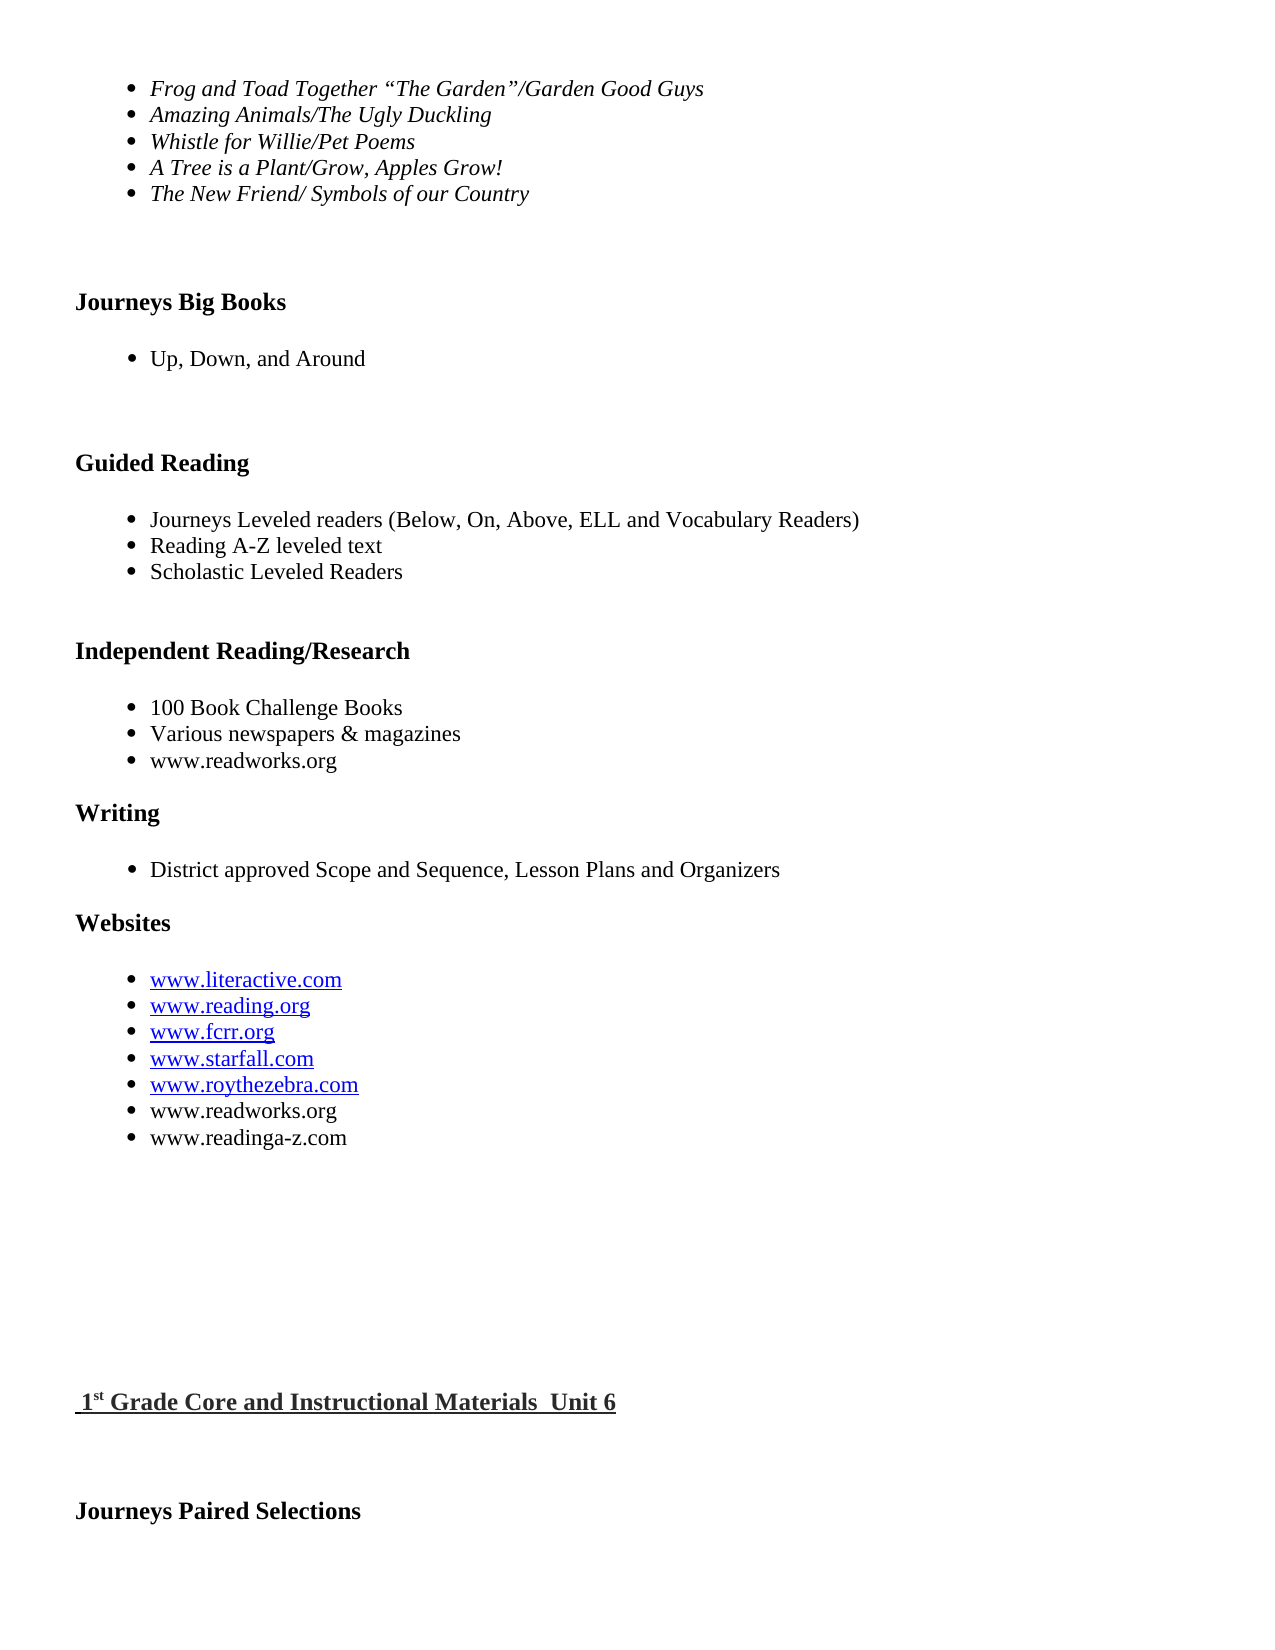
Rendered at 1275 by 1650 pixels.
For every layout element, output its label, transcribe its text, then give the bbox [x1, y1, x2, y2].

list Journeys Leveled readers (Below, On, Above, ELL and Vocabulary Readers) [127, 506, 1200, 532]
list www.roythezebra.com [127, 1071, 1200, 1097]
list Amazing Animals/The Ugly Duckling [127, 101, 1200, 128]
text Websites [75, 908, 1200, 936]
list A Tree is a Plant/Grow, Apples Grow! [127, 154, 1200, 180]
list Various newspapers & magazines [127, 721, 1200, 747]
list www.starfall.com [127, 1045, 1200, 1071]
list Scholastic Leveled Readers [127, 558, 1200, 585]
text Independent Reading/Research [75, 636, 1200, 665]
list www.readworks.org [127, 1097, 1200, 1124]
list 100 Book Challenge Books [127, 694, 1200, 721]
list District approved Scope and Sequence, Lesson Plans and Organizers [128, 856, 1200, 883]
list www.fcrr.org [127, 1018, 1200, 1045]
text Journeys Big Books [75, 287, 1200, 316]
list Reading A-Z leveled text [127, 532, 1200, 558]
text Writing [75, 798, 1200, 827]
list Up, Down, and Around [128, 345, 1200, 371]
text Journeys Paired Selections [75, 1496, 1200, 1525]
list Whistle for Willie/Pet Poems [127, 128, 1200, 154]
list The New Friend/ Symbols of our Country [127, 180, 1200, 207]
list www.readworks.org [127, 747, 1200, 773]
text Guided Reading [75, 448, 1200, 476]
list www.reading.org [127, 992, 1200, 1018]
list www.literactive.com [127, 966, 1200, 992]
text 1st Grade Core and Instructional Materials Unit 6 [75, 1387, 1200, 1416]
list www.readinga-z.com [127, 1124, 1200, 1150]
list Frog and Toad Together “The Garden”/Garden Good Guys [127, 75, 1200, 101]
